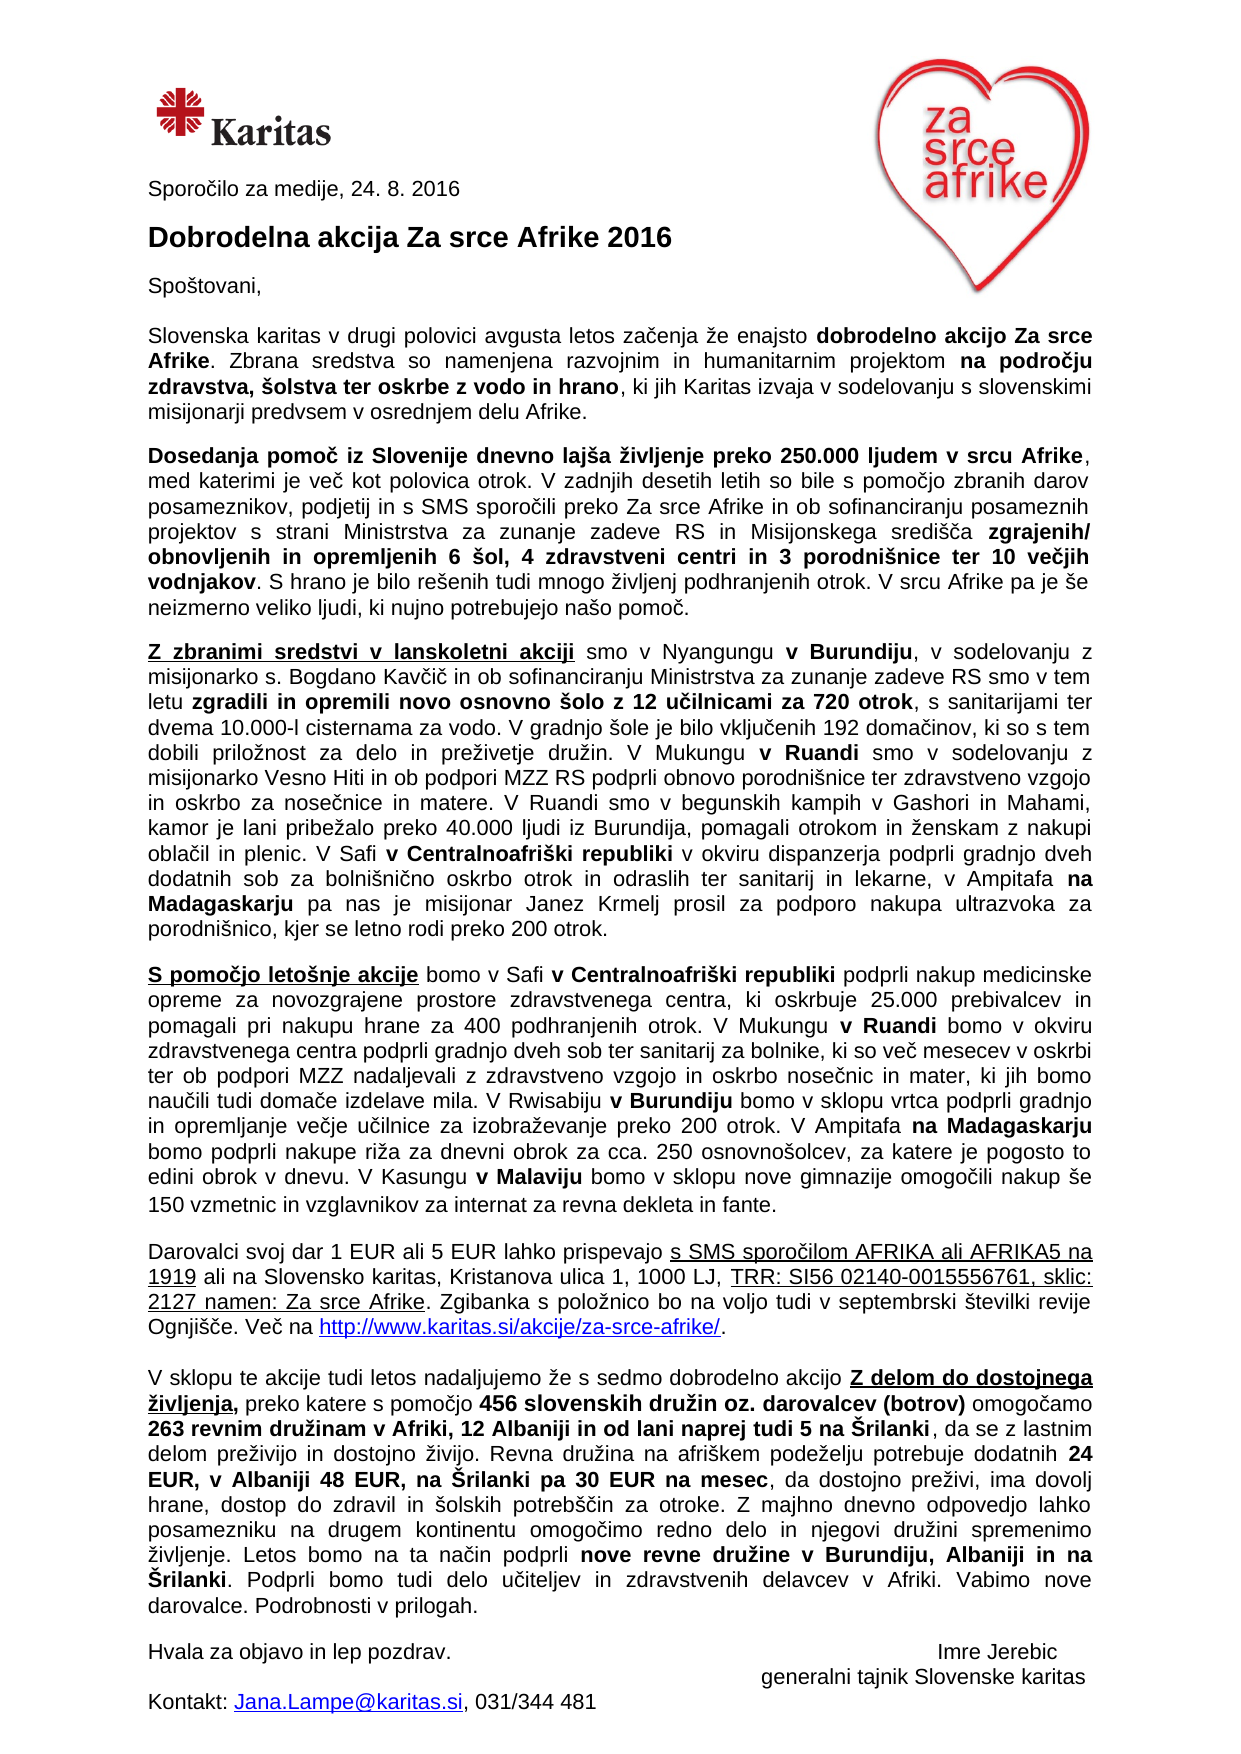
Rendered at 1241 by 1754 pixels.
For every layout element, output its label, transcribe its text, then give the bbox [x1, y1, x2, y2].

text Z zbranimi sredstvi v lanskoletni akciji smo v Nyangungu v Burundiju, v sodelovanju z misijonarko s. Bogdano Kavčič in ob sofinanciranju Ministrstva za zunanje zadeve RS smo v tem letu zgradili in opremili novo osnovno šolo z 12 učilnicami za 720 otrok, s sanitarijami ter dvema 10.000-l cisternama za vodo. V gradnjo šole je bilo vključenih 192 domačinov, ki so s tem dobili priložnost za delo in preživetje družin. V Mukungu v Ruandi smo v sodelovanju z misijonarko Vesno Hiti in ob podpori MZZ RS podprli obnovo porodnišnice ter zdravstveno vzgojo in oskrbo za nosečnice in matere. V Ruandi smo v begunskih kampih v Gashori in Mahami, kamor je lani pribežalo preko 40.000 ljudi iz Burundija, pomagali otrokom in ženskam z nakupi oblačil in plenic. V Safi v Centralnoafriški republiki v okviru dispanzerja podprli gradnjo dveh dodatnih sob za bolnišnično oskrbo otrok in odraslih ter sanitarij in lekarne, v Ampitafa na Madagaskarju pa nas je misijonar Janez Krmelj prosil za podporo nakupa ultrazvoka za porodnišnico, kjer se letno rodi preko 200 otrok. [148, 639, 1093, 941]
text Hvala za objavo in lep pozdrav. Imre Jerebic [148, 1639, 1093, 1664]
text Slovenska karitas v drugi polovici avgusta letos začenja že enajsto dobrodelno akcijo Za srce Afrike. Zbrana sredstva so namenjena razvojnim in humanitarnim projektom na področju zdravstva, šolstva ter oskrbe z vodo in hrano, ki jih Karitas izvaja v sodelovanju s slovenskimi misijonarji predvsem v osrednjem delu Afrike. [148, 323, 1093, 424]
picture [867, 56, 1096, 301]
text Dosedanja pomoč iz Slovenije dnevno lajša življenje preko 250.000 ljudem v srcu Afrike, med katerimi je več kot polovica otrok. V zadnjih desetih letih so bile s pomočjo zbranih darov posameznikov, podjetij in s SMS sporočili preko Za srce Afrike in ob sofinanciranju posameznih projektov s strani Ministrstva za zunanje zadeve RS in Misijonskega središča zgrajenih/ obnovljenih in opremljenih 6 šol, 4 zdravstveni centri in 3 porodnišnice ter 10 večjih vodnjakov. S hrano je bilo rešenih tudi mnogo življenj podhranjenih otrok. V srcu Afrike pa je še neizmerno veliko ljudi, ki nujno potrebujejo našo pomoč. [148, 443, 1090, 619]
text Darovalci svoj dar 1 EUR ali 5 EUR lahko prispevajo s SMS sporočilom AFRIKA ali AFRIKA5 na 1919 ali na Slovensko karitas, Kristanova ulica 1, 1000 LJ, TRR: SI56 02140-0015556761, sklic: 2127 namen: Za srce Afrike. Zgibanka s položnico bo na voljo tudi v septembrski številki revije Ognjišče. Več na http://www.karitas.si/akcije/za-srce-afrike/. [148, 1238, 1093, 1339]
text generalni tajnik Slovenske karitas [590, 1664, 1093, 1689]
text S pomočjo letošnje akcije bomo v Safi v Centralnoafriški republiki podprli nakup medicinske opreme za novozgrajene prostore zdravstvenega centra, ki oskrbuje 25.000 prebivalcev in pomagali pri nakupu hrane za 400 podhranjenih otrok. V Mukungu v Ruandi bomo v okviru zdravstvenega centra podprli gradnjo dveh sob ter sanitarij za bolnike, ki so več mesecev v oskrbi ter ob podpori MZZ nadaljevali z zdravstveno vzgojo in oskrbo nosečnic in mater, ki jih bomo naučili tudi domače izdelave mila. V Rwisabiju v Burundiju bomo v sklopu vrtca podprli gradnjo in opremljanje večje učilnice za izobraževanje preko 200 otrok. V Ampitafa na Madagaskarju bomo podprli nakupe riža za dnevni obrok za cca. 250 osnovnošolcev, za katere je pogosto to edini obrok v dnevu. V Kasungu v Malaviju bomo v sklopu nove gimnazije omogočili nakup še 150 vzmetnic in vzglavnikov za internat za revna dekleta in fante. [148, 962, 1093, 1218]
picture [147, 78, 342, 157]
text V sklopu te akcije tudi letos nadaljujemo že s sedmo dobrodelno akcijo Z delom do dostojnega življenja, preko katere s pomočjo 456 slovenskih družin oz. darovalcev (botrov) omogočamo 263 revnim družinam v Afriki, 12 Albaniji in od lani naprej tudi 5 na Šrilanki, da se z lastnim delom preživijo in dostojno živijo. Revna družina na afriškem podeželju potrebuje dodatnih 24 EUR, v Albaniji 48 EUR, na Šrilanki pa 30 EUR na mesec, da dostojno preživi, ima dovolj hrane, dostop do zdravil in šolskih potrebščin za otroke. Z majhno dnevno odpovedjo lahko posamezniku na drugem kontinentu omogočimo redno delo in njegovi družini spremenimo življenje. Letos bomo na ta način podprli nove revne družine v Burundiju, Albaniji in na Šrilanki. Podprli bomo tudi delo učiteljev in zdravstvenih delavcev v Afriki. Vabimo nove darovalce. Podrobnosti v prilogah. [148, 1364, 1093, 1618]
text Dobrodelna akcija Za srce Afrike 2016 [148, 220, 867, 253]
text Spoštovani, [148, 273, 867, 298]
text Sporočilo za medije, 24. 8. 2016 [148, 176, 867, 201]
text Kontakt: Jana.Lampe@karitas.si, 031/344 481 [148, 1689, 1093, 1714]
